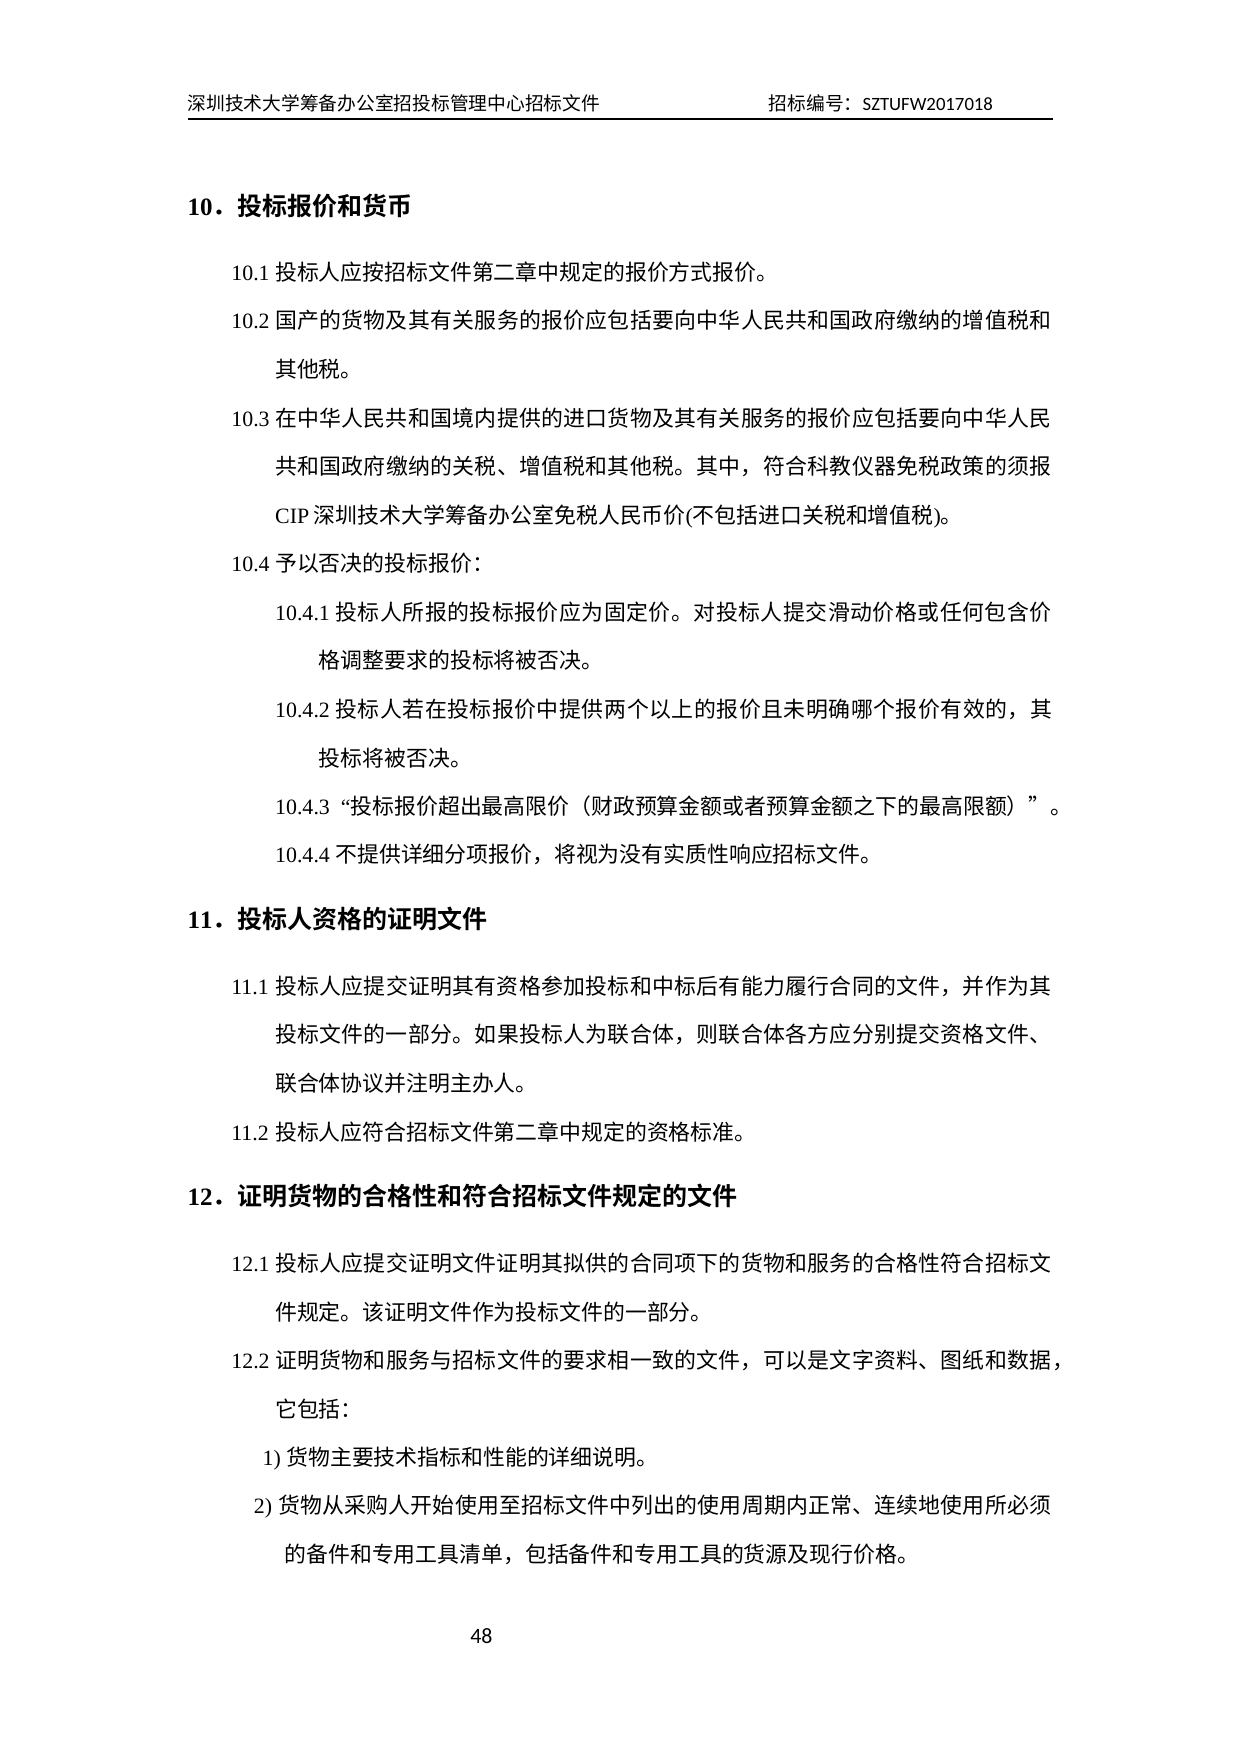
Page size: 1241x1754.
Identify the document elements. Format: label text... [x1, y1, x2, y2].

list 投标人应符合招标文件第二章中规定的资格标准。 [231, 1114, 1053, 1147]
list 证明货物和服务与招标文件的要求相一致的文件，可以是文字资料、图纸和数据，它包括： [231, 1343, 1053, 1424]
list 投标人所报的投标报价应为固定价。对投标人提交滑动价格或任何包含价格调整要求的投标将被否决。 [275, 594, 1053, 676]
list 不提供详细分项报价，将视为没有实质性响应招标文件。 [275, 837, 1053, 869]
list 投标人应按招标文件第二章中规定的报价方式报价。 [231, 255, 1053, 287]
list 国产的货物及其有关服务的报价应包括要向中华人民共和国政府缴纳的增值税和其他税。 [231, 303, 1053, 384]
list “投标报价超出最高限价（财政预算金额或者预算金额之下的最高限额）”。 [275, 788, 1053, 821]
text 11．投标人资格的证明文件 [187, 885, 1053, 950]
list 投标人若在投标报价中提供两个以上的报价且未明确哪个报价有效的，其投标将被否决。 [275, 691, 1053, 773]
text 2) 货物从采购人开始使用至招标文件中列出的使用周期内正常、连续地使用所必须的备件和专用工具清单，包括备件和专用工具的货源及现行价格。 [254, 1488, 1053, 1569]
list 予以否决的投标报价： [231, 546, 1053, 578]
list 在中华人民共和国境内提供的进口货物及其有关服务的报价应包括要向中华人民共和国政府缴纳的关税、增值税和其他税。其中，符合科教仪器免税政策的须报CIP深圳技术大学筹备办公室免税人民币价(不包括进口关税和增值税)。 [231, 400, 1053, 530]
text 12．证明货物的合格性和符合招标文件规定的文件 [187, 1162, 1053, 1227]
list 投标人应提交证明文件证明其拟供的合同项下的货物和服务的合格性符合招标文件规定。该证明文件作为投标文件的一部分。 [231, 1246, 1053, 1327]
text 1) 货物主要技术指标和性能的详细说明。 [187, 1440, 1053, 1472]
list 投标人应提交证明其有资格参加投标和中标后有能力履行合同的文件，并作为其投标文件的一部分。如果投标人为联合体，则联合体各方应分别提交资格文件、联合体协议并注明主办人。 [231, 968, 1053, 1098]
text 10．投标报价和货币 [187, 172, 1053, 237]
